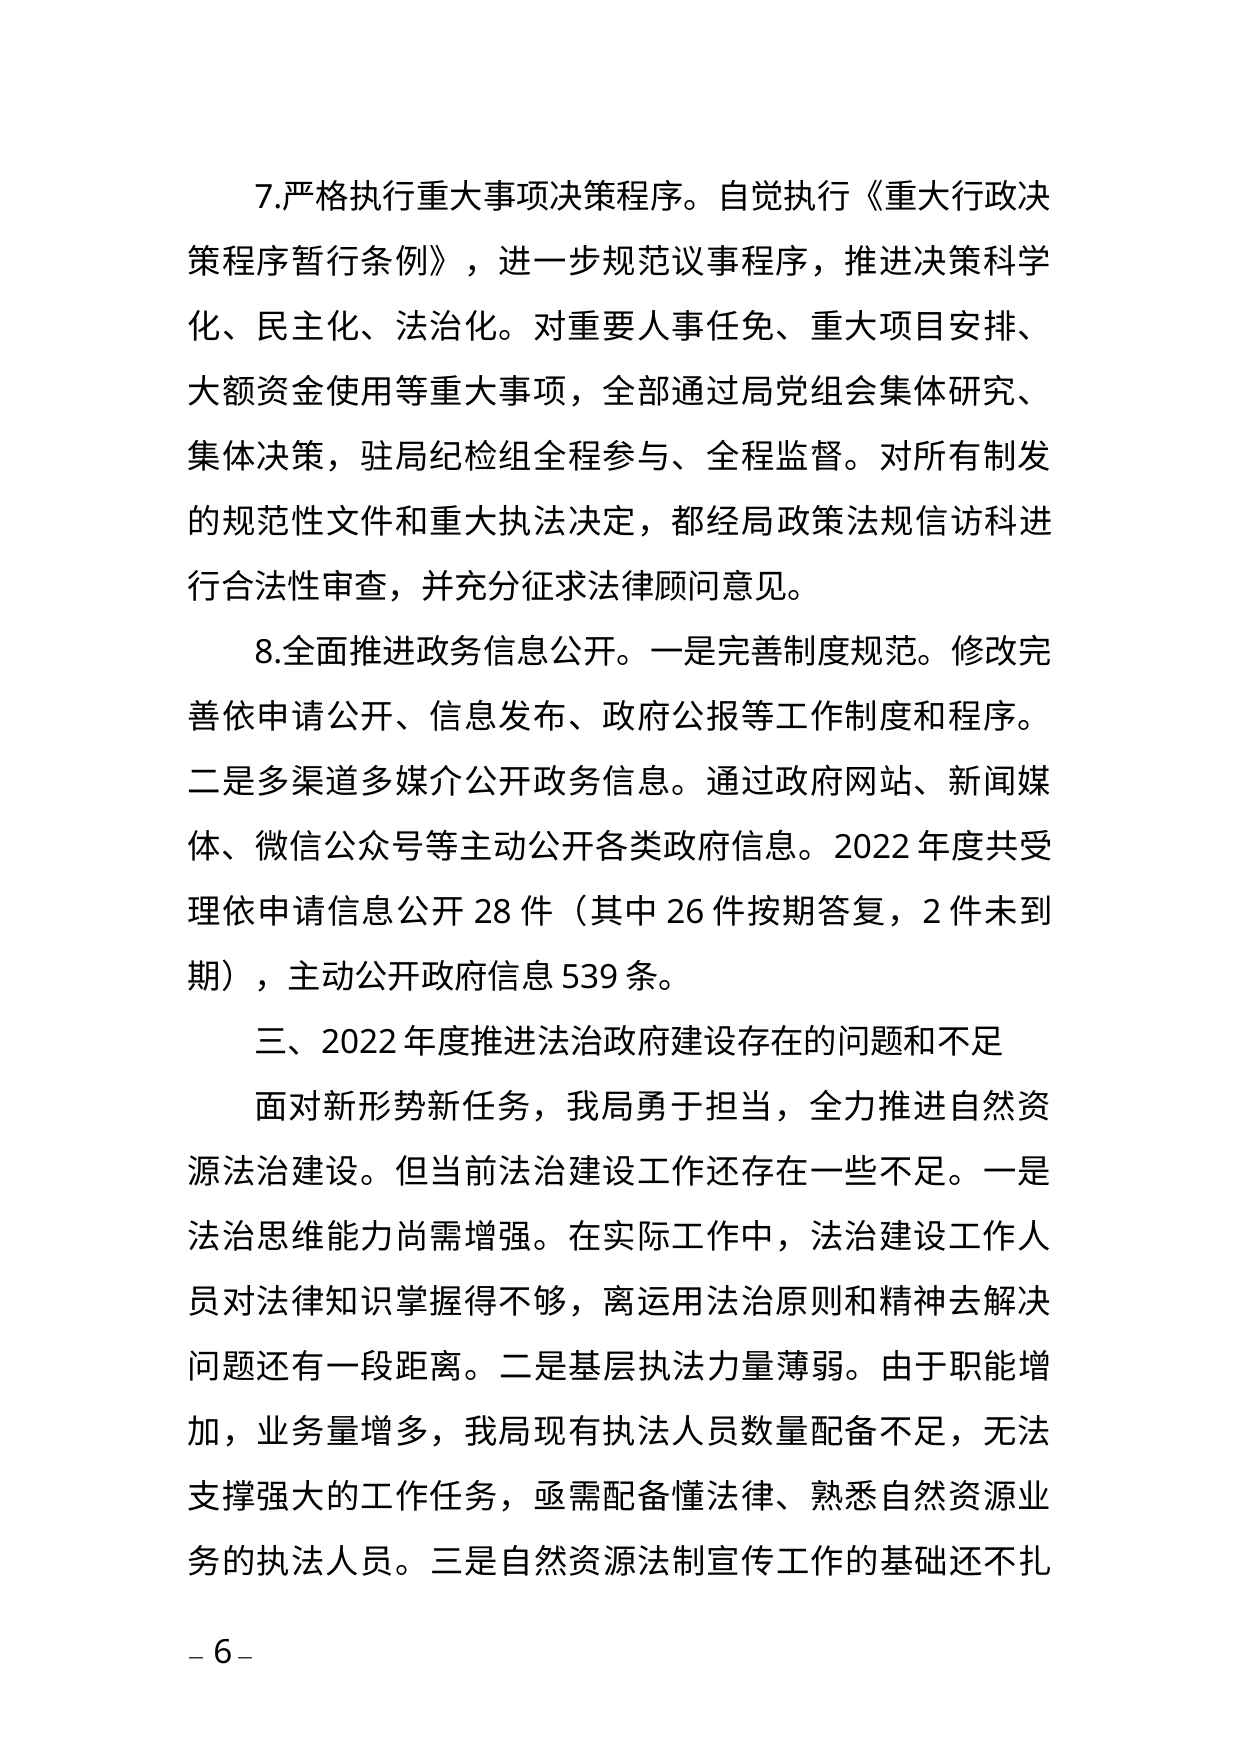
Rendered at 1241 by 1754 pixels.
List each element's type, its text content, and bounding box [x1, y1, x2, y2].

text 7.严格执行重大事项决策程序。自觉执行《重大行政决策程序暂行条例》，进一步规范议事程序，推进决策科学化、民主化、法治化。对重要人事任免、重大项目安排、大额资金使用等重大事项，全部通过局党组会集体研究、集体决策，驻局纪检组全程参与、全程监督。对所有制发的规范性文件和重大执法决定，都经局政策法规信访科进行合法性审查，并充分征求法律顾问意见。 [187, 162, 1053, 617]
text 8.全面推进政务信息公开。一是完善制度规范。修改完善依申请公开、信息发布、政府公报等工作制度和程序。二是多渠道多媒介公开政务信息。通过政府网站、新闻媒体、微信公众号等主动公开各类政府信息。2022年度共受理依申请信息公开28件（其中26件按期答复，2件未到期），主动公开政府信息539条。 [187, 617, 1053, 1007]
text 三、2022年度推进法治政府建设存在的问题和不足 [187, 1007, 1053, 1072]
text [187, 1072, 1053, 1592]
